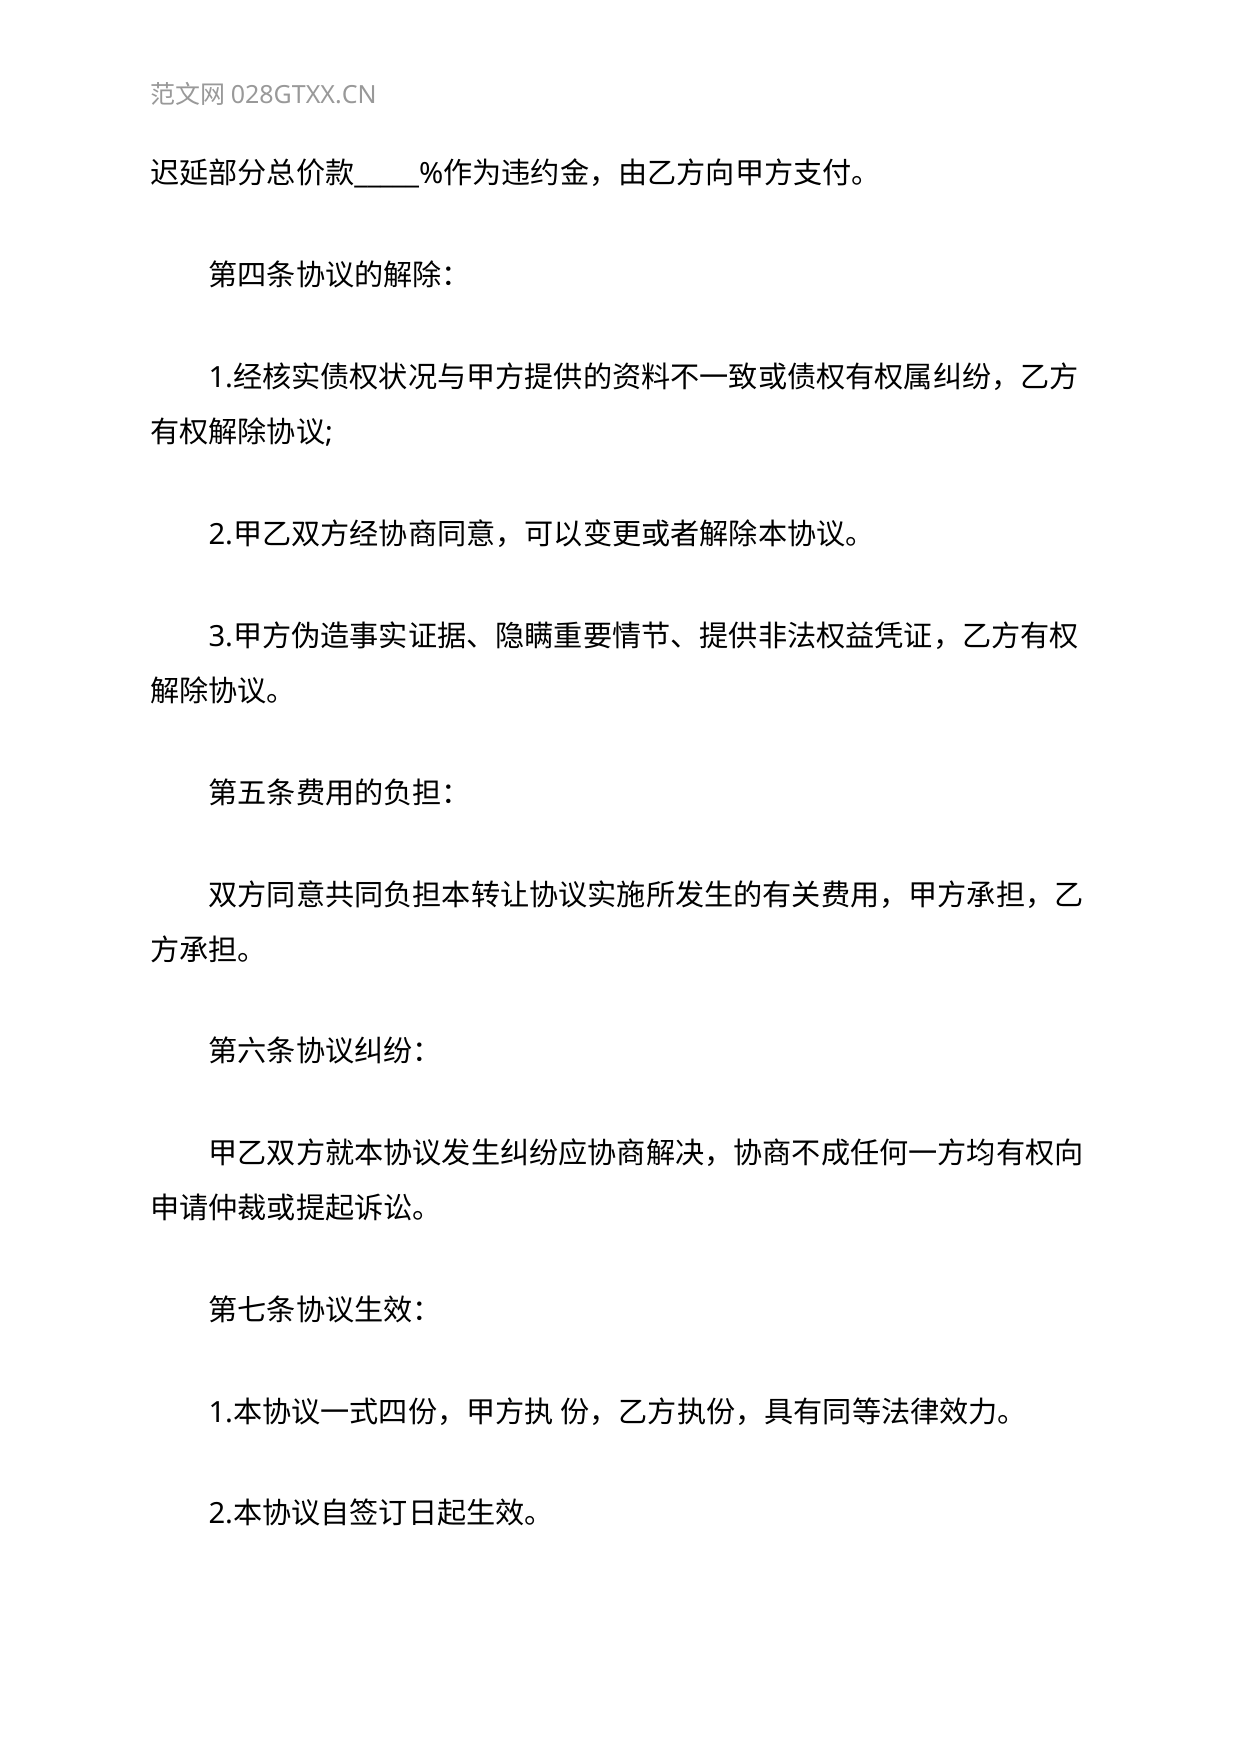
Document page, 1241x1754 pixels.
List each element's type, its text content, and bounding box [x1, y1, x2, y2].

text 第七条协议生效： [150, 1286, 1090, 1329]
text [150, 150, 1090, 192]
text 1.经核实债权状况与甲方提供的资料不一致或债权有权属纠纷，乙方有权解除协议; [150, 354, 1090, 451]
text 2.本协议自签订日起生效。 [150, 1490, 1090, 1532]
text 甲乙双方就本协议发生纠纷应协商解决，协商不成任何一方均有权向 申请仲裁或提起诉讼。 [150, 1130, 1090, 1227]
text 第六条协议纠纷： [150, 1028, 1090, 1070]
text 1.本协议一式四份，甲方执 份，乙方执份，具有同等法律效力。 [150, 1388, 1090, 1431]
text 第五条费用的负担： [150, 769, 1090, 812]
text 3.甲方伪造事实证据、隐瞒重要情节、提供非法权益凭证，乙方有权解除协议。 [150, 613, 1090, 710]
text 第四条协议的解除： [150, 252, 1090, 294]
text 2.甲乙双方经协商同意，可以变更或者解除本协议。 [150, 511, 1090, 553]
text 双方同意共同负担本转让协议实施所发生的有关费用，甲方承担，乙方承担。 [150, 871, 1090, 968]
